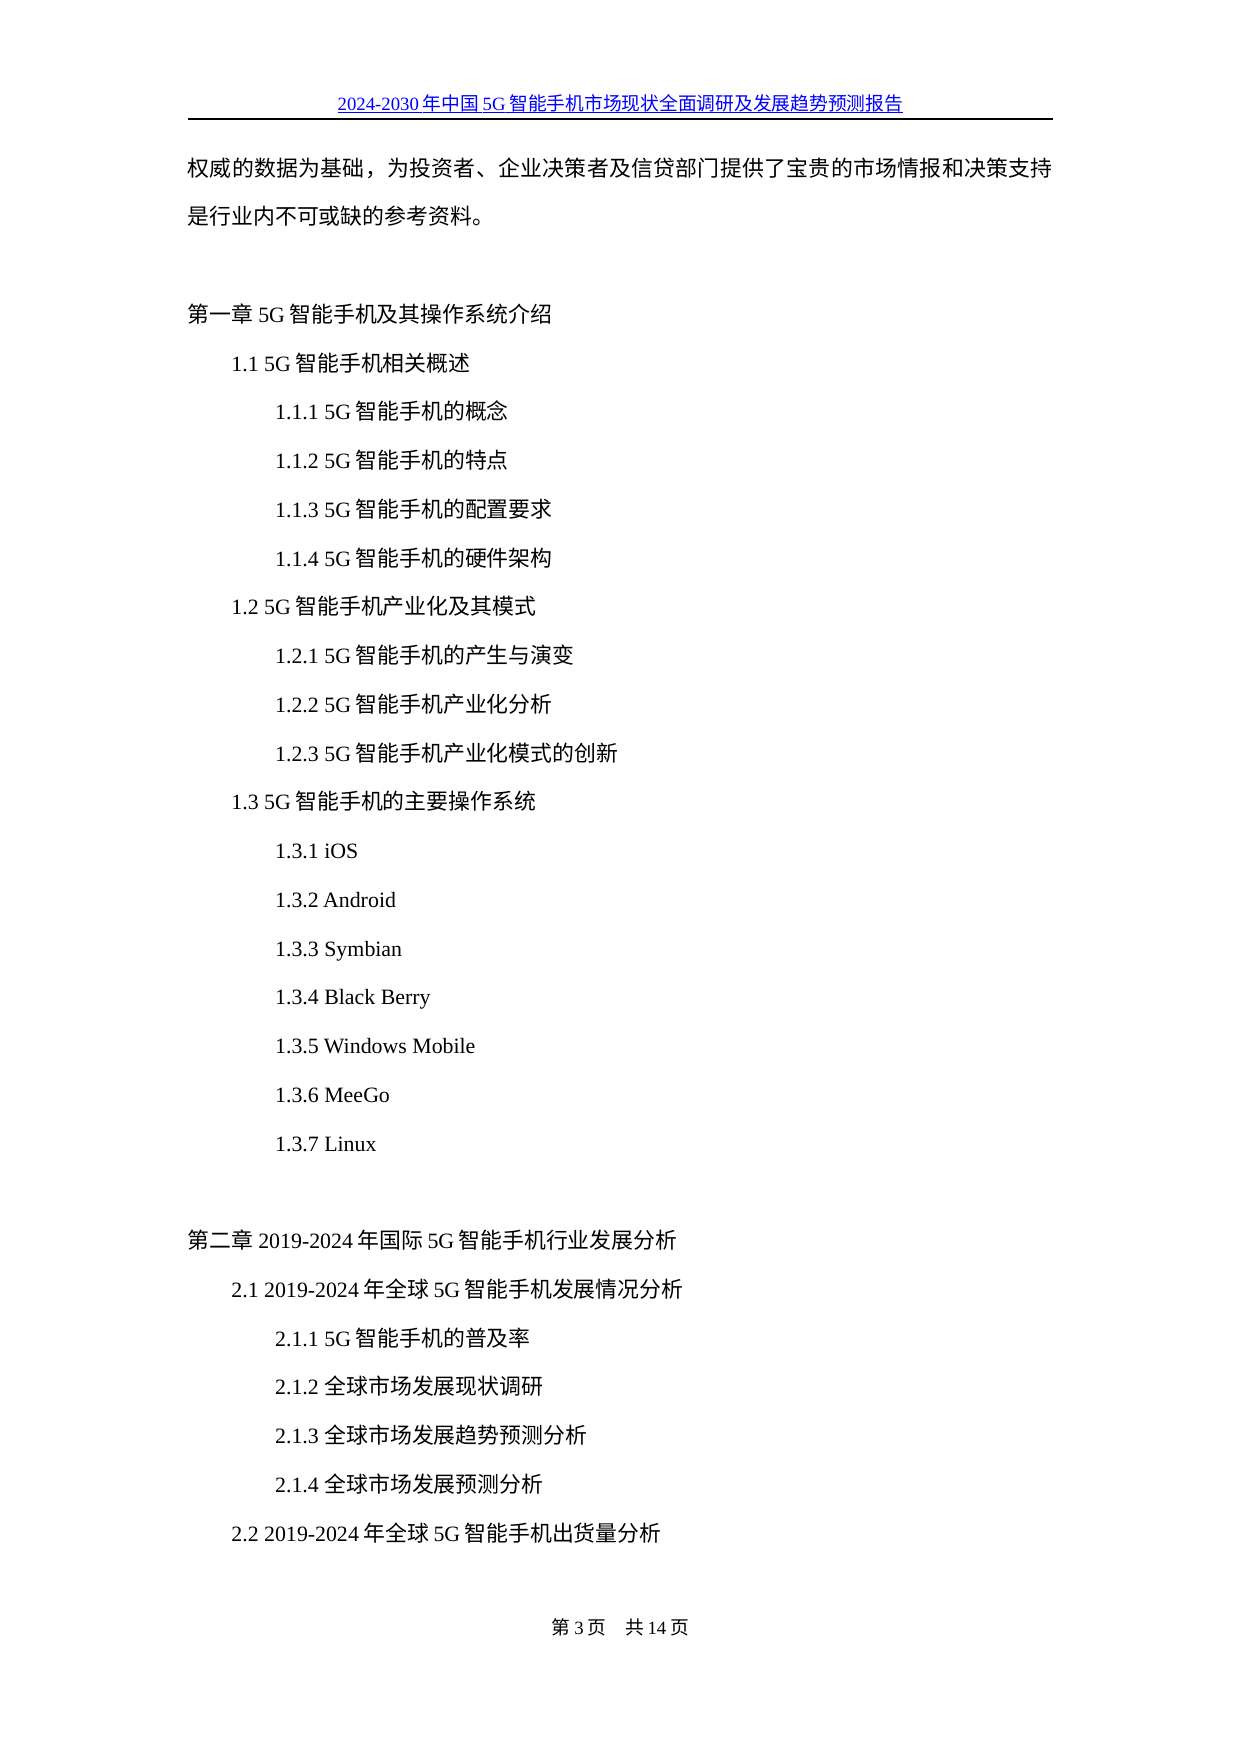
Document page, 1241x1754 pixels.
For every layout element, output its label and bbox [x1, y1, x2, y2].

text [187, 150, 1053, 1548]
